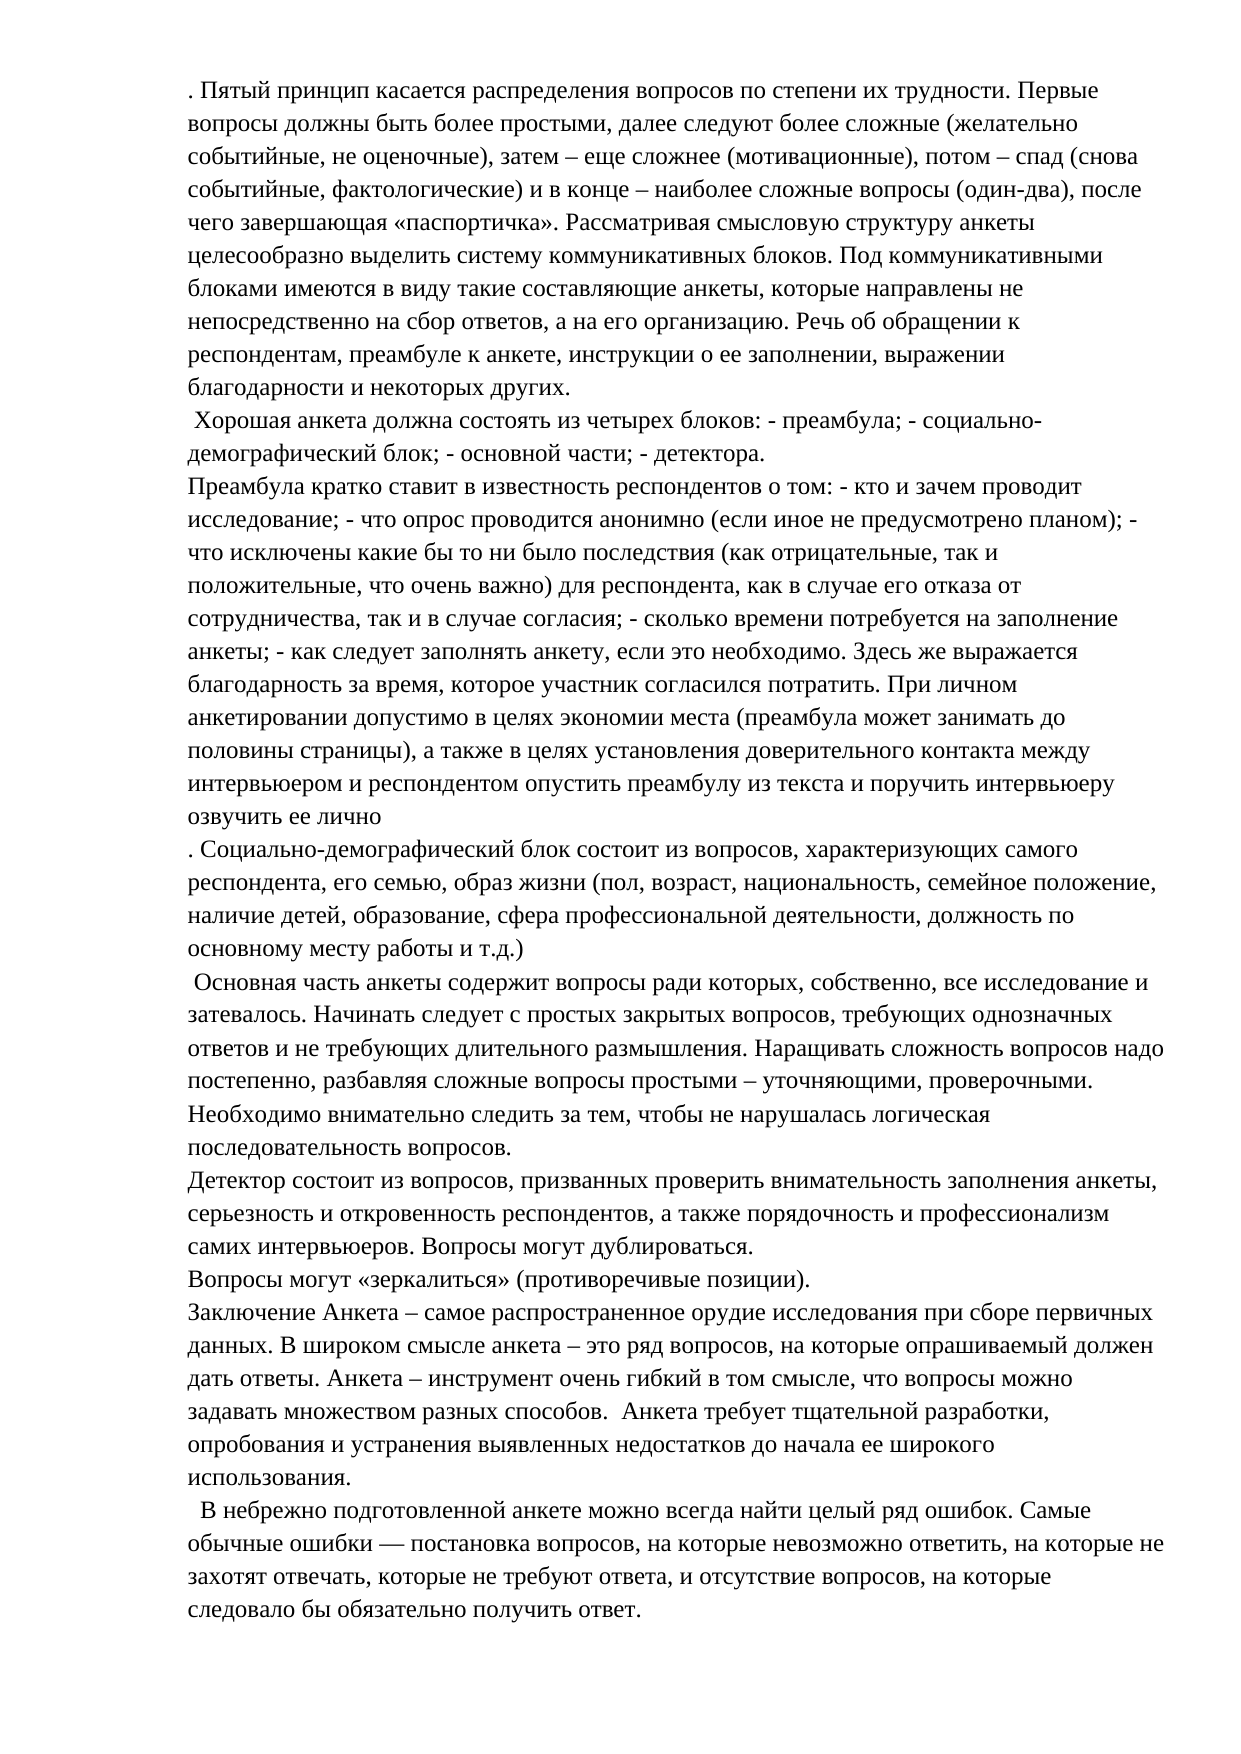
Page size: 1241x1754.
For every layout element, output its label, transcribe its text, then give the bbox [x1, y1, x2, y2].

list . Социально-демографический блок состоит из вопросов, характеризующих самого респондента, его семью, образ жизни (пол, возраст, национальность, семейное положение, наличие детей, образование, сфера профессиональной деятельности, должность по основному месту работы и т.д.) [187, 834, 1165, 962]
list Хорошая анкета должна состоять из четырех блоков: - преамбула; - социально-демографический блок; - основной части; - детектора. [187, 405, 1165, 467]
list . Пятый принцип касается распределения вопросов по степени их трудности. Первые вопросы должны быть более простыми, далее следуют более сложные (желательно событийные, не оценочные), затем – еще сложнее (мотивационные), потом – спад (снова событийные, фактологические) и в конце – наиболее сложные вопросы (один-два), после чего завершающая «паспортичка». Рассматривая смысловую структуру анкеты целесообразно выделить систему коммуникативных блоков. Под коммуникативными блоками имеются в виду такие составляющие анкеты, которые направлены не непосредственно на сбор ответов, а на его организацию. Речь об обращении к респондентам, преамбуле к анкете, инструкции о ее заполнении, выражении благодарности и некоторых других. [187, 75, 1165, 401]
list Детектор состоит из вопросов, призванных проверить внимательность заполнения анкеты, серьезность и откровенность респондентов, а также порядочность и профессионализм самих интервьюеров. Вопросы могут дублироваться. [187, 1165, 1165, 1259]
list Основная часть анкеты содержит вопросы ради которых, собственно, все исследование и затевалось. Начинать следует с простых закрытых вопросов, требующих однозначных ответов и не требующих длительного размышления. Наращивать сложность вопросов надо постепенно, разбавляя сложные вопросы простыми – уточняющими, проверочными. Необходимо внимательно следить за тем, чтобы не нарушалась логическая последовательность вопросов. [187, 967, 1165, 1160]
list Вопросы могут «зеркалиться» (противоречивые позиции). [187, 1264, 1165, 1292]
list В небрежно подготовленной анкете можно всегда найти целый ряд ошибок. Самые обычные ошибки ― постановка вопросов, на которые невозможно ответить, на которые не захотят отвечать, которые не требуют ответа, и отсутствие вопросов, на которые следовало бы обязательно получить ответ. [187, 1495, 1165, 1623]
list Заключение Анкета – самое распространенное орудие исследования при сборе первичных данных. В широком смысле анкета – это ряд вопросов, на которые опрашиваемый должен дать ответы. Анкета – инструмент очень гибкий в том смысле, что вопросы можно задавать множеством разных способов. Анкета требует тщательной разработки, опробования и устранения выявленных недостатков до начала ее широкого использования. [187, 1297, 1165, 1491]
list Преамбула кратко ставит в известность респондентов о том: - кто и зачем проводит исследование; - что опрос проводится анонимно (если иное не предусмотрено планом); - что исключены какие бы то ни было последствия (как отрицательные, так и положительные, что очень важно) для респондента, как в случае его отказа от сотрудничества, так и в случае согласия; - сколько времени потребуется на заполнение анкеты; - как следует заполнять анкету, если это необходимо. Здесь же выражается благодарность за время, которое участник согласился потратить. При личном анкетировании допустимо в целях экономии места (преамбула может занимать до половины страницы), а также в целях установления доверительного контакта между интервьюером и респондентом опустить преамбулу из текста и поручить интервьюеру озвучить ее лично [187, 471, 1165, 830]
